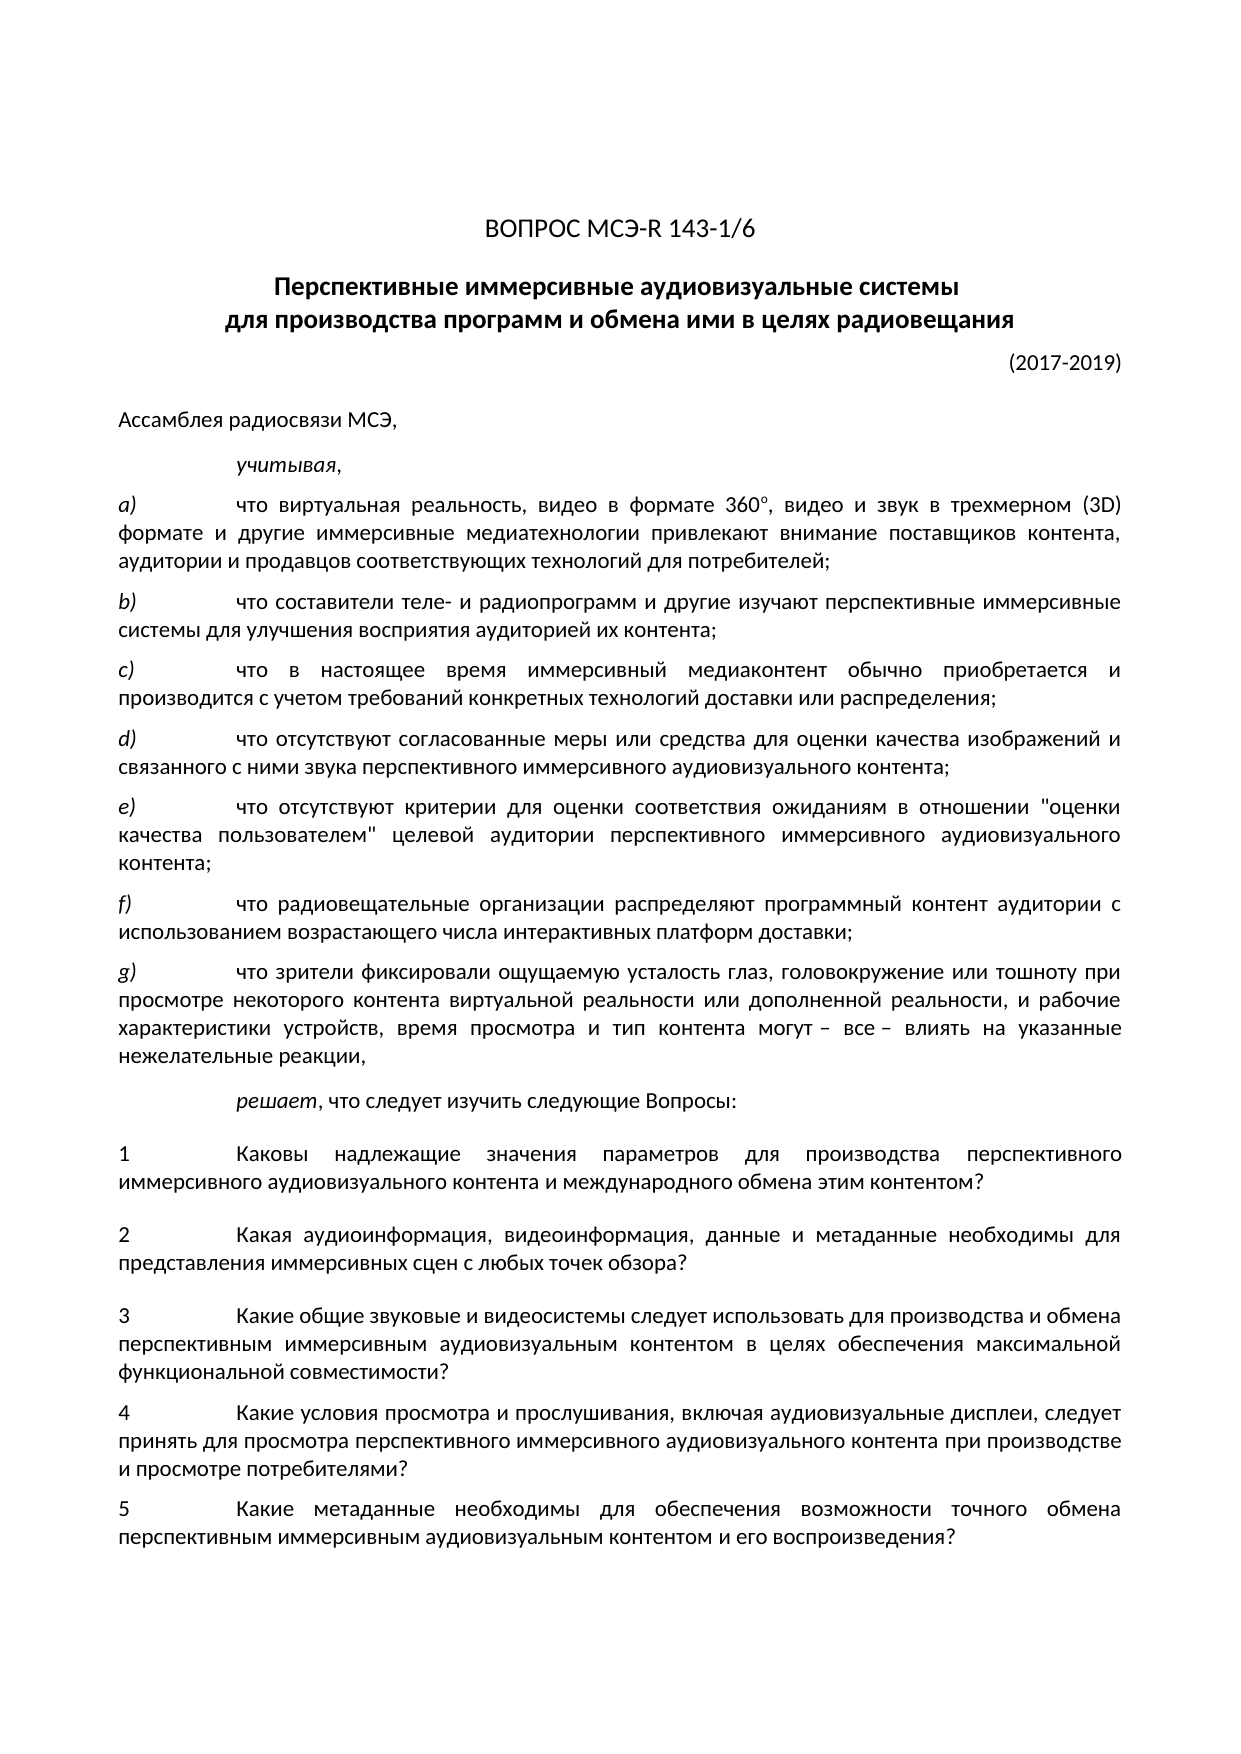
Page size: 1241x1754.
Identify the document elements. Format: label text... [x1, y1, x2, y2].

text d) что отсутствуют согласованные меры или средства для оценки качества изображений и связанного с ними звука перспективного иммерсивного аудиовизуального контента; [118, 724, 1122, 780]
text учитывая, [236, 450, 1122, 478]
text 2 Какая аудиоинформация, видеоинформация, данные и метаданные необходимы для представления иммерсивных сцен с любых точек обзора? [118, 1220, 1122, 1276]
text f) что радиовещательные организации распределяют программный контент аудитории с использованием возрастающего числа интерактивных платформ доставки; [118, 889, 1122, 945]
text c) что в настоящее время иммерсивный медиаконтент обычно приобретается и производится с учетом требований конкретных технологий доставки или распределения; [118, 655, 1122, 711]
text e) что отсутствуют критерии для оценки соответствия ожиданиям в отношении "оценки качества пользователем" целевой аудитории перспективного иммерсивного аудиовизуального контента; [118, 792, 1122, 876]
text b) что составители теле- и радиопрограмм и другие изучают перспективные иммерсивные системы для улучшения восприятия аудиторией их контента; [118, 587, 1122, 643]
text ВОПРОС МСЭ-R 143-1/6 [118, 211, 1122, 244]
text 1 Каковы надлежащие значения параметров для производства перспективного иммерсивного аудиовизуального контента и международного обмена этим контентом? [118, 1139, 1122, 1195]
text (2017-2019) [118, 348, 1122, 376]
text a) что виртуальная реальность, видео в формате 360o, видео и звук в трехмерном (3D) формате и другие иммерсивные медиатехнологии привлекают внимание поставщиков контента, аудитории и продавцов соответствующих технологий для потребителей; [118, 490, 1122, 574]
text g) что зрители фиксировали ощущаемую усталость глаз, головокружение или тошноту при просмотре некоторого контента виртуальной реальности или дополненной реальности, и рабочие характеристики устройств, время просмотра и тип контента могут – все – влиять на указанные нежелательные реакции, [118, 957, 1122, 1069]
text 5 Какие метаданные необходимы для обеспечения возможности точного обмена перспективным иммерсивным аудиовизуальным контентом и его воспроизведения? [118, 1494, 1122, 1551]
text 4 Какие условия просмотра и прослушивания, включая аудиовизуальные дисплеи, следует принять для просмотра перспективного иммерсивного аудиовизуального контента при производстве и просмотре потребителями? [118, 1398, 1122, 1482]
title Перспективные иммерсивные аудиовизуальные системы для производства программ и обмена ими в целях радиовещания [118, 269, 1122, 335]
title Ассамблея радиосвязи МСЭ, [118, 405, 1122, 433]
text 3 Какие общие звуковые и видеосистемы следует использовать для производства и обмена перспективным иммерсивным аудиовизуальным контентом в целях обеспечения максимальной функциональной совместимости? [118, 1301, 1122, 1385]
text решает, что следует изучить следующие Вопросы: [236, 1086, 1122, 1114]
